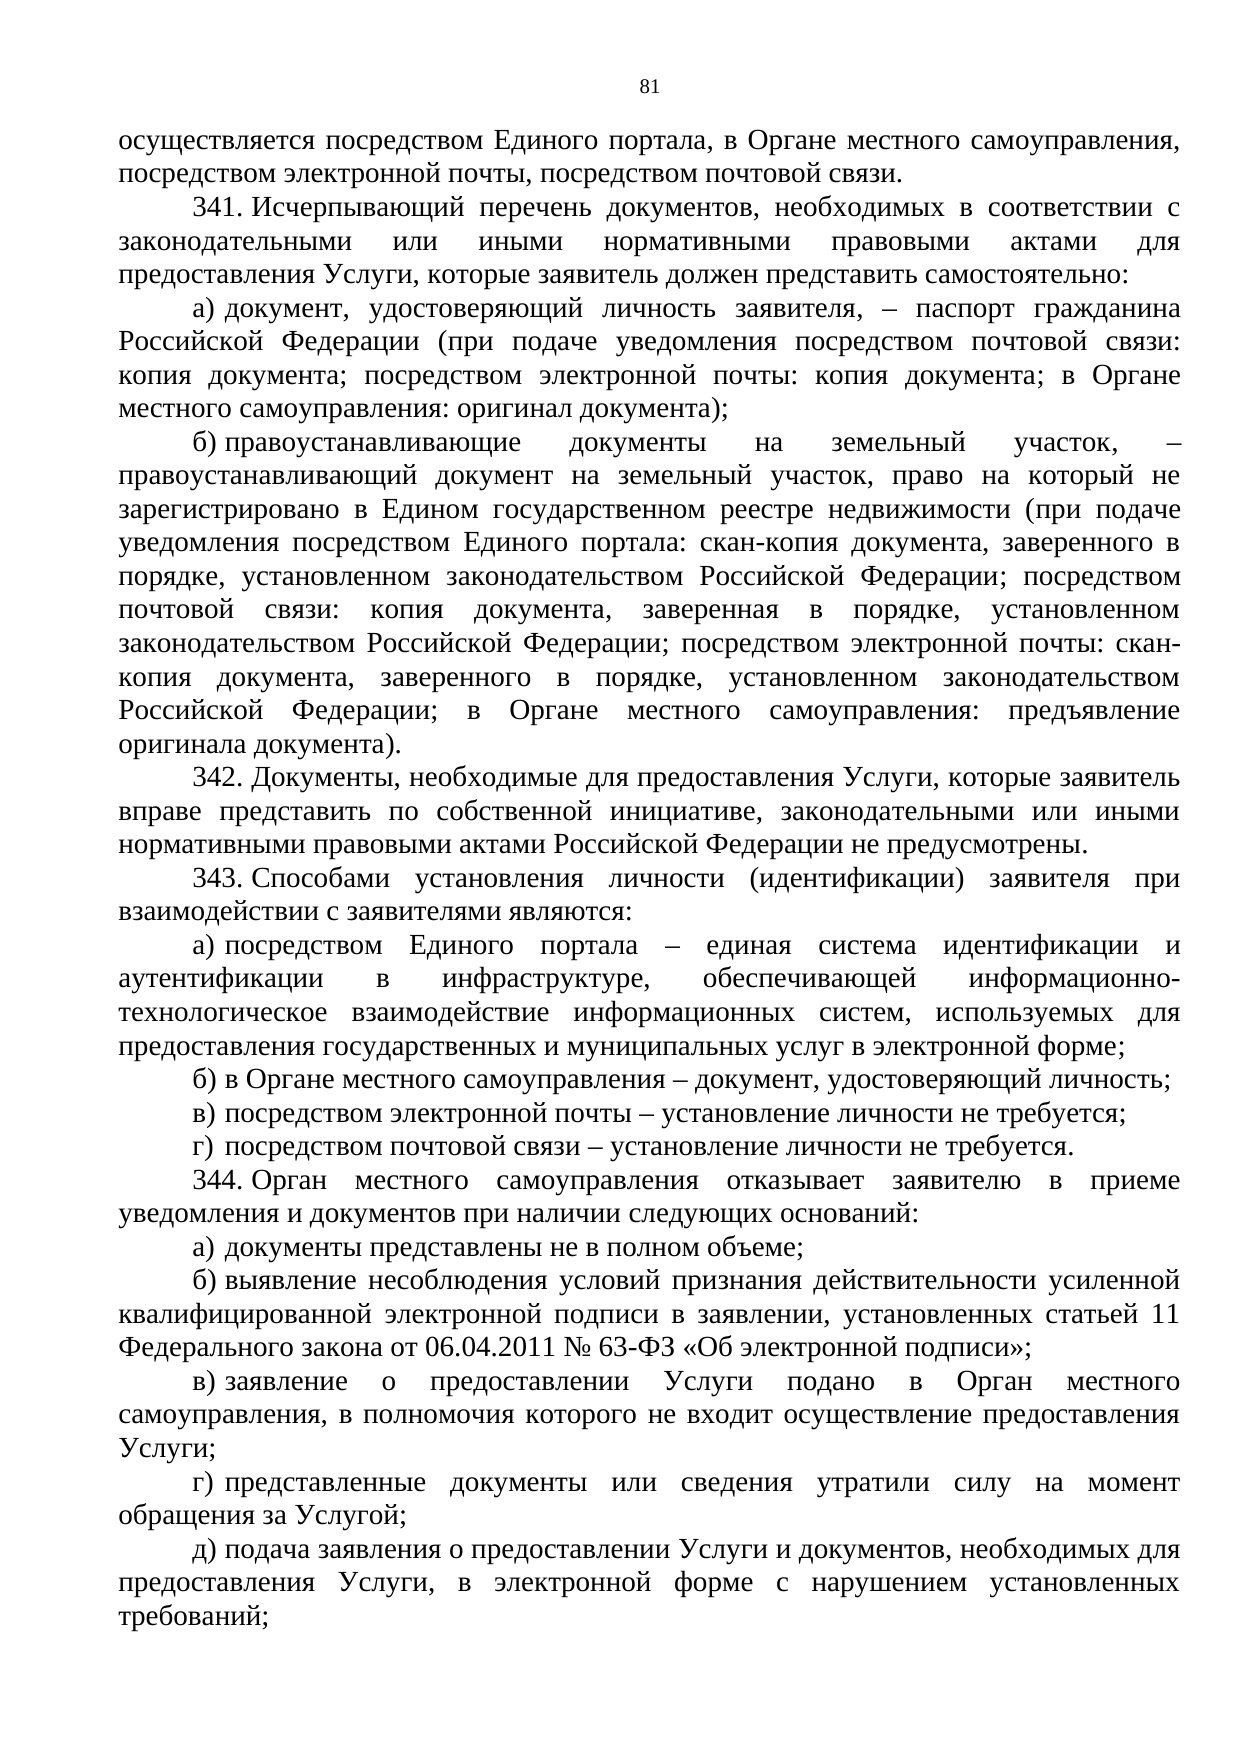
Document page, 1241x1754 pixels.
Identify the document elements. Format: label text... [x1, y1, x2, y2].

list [118, 122, 1181, 189]
list заявление о предоставлении Услуги подано в Орган местного самоуправления, в полномочия которого не входит осуществление предоставления Услуги; [118, 1363, 1181, 1464]
list посредством электронной почты – установление личности не требуется; [118, 1095, 1181, 1128]
list посредством почтовой связи – установление личности не требуется. [118, 1128, 1181, 1162]
list Документы, необходимые для предоставления Услуги, которые заявитель вправе представить по собственной инициативе, законодательными или иными нормативными правовыми актами Российской Федерации не предусмотрены. [118, 759, 1181, 860]
list посредством Единого портала – единая система идентификации и аутентификации в инфраструктуре, обеспечивающей информационно-технологическое взаимодействие информационных систем, используемых для предоставления государственных и муниципальных услуг в электронной форме; [118, 927, 1181, 1061]
list Исчерпывающий перечень документов, необходимых в соответствии с законодательными или иными нормативными правовыми актами для предоставления Услуги, которые заявитель должен представить самостоятельно: [118, 189, 1181, 290]
list в Органе местного самоуправления – документ, удостоверяющий личность; [118, 1061, 1181, 1095]
list правоустанавливающие документы на земельный участок, – правоустанавливающий документ на земельный участок, право на который не зарегистрировано в Едином государственном реестре недвижимости (при подаче уведомления посредством Единого портала: скан-копия документа, заверенного в порядке, установленном законодательством Российской Федерации; посредством почтовой связи: копия документа, заверенная в порядке, установленном законодательством Российской Федерации; посредством электронной почты: скан-копия документа, заверенного в порядке, установленном законодательством Российской Федерации; в Органе местного самоуправления: предъявление оригинала документа). [118, 424, 1181, 759]
list представленные документы или сведения утратили силу на момент обращения за Услугой; [118, 1464, 1181, 1531]
list Способами установления личности (идентификации) заявителя при взаимодействии с заявителями являются: [118, 860, 1181, 927]
list документ, удостоверяющий личность заявителя, – паспорт гражданина Российской Федерации (при подаче уведомления посредством почтовой связи: копия документа; посредством электронной почты: копия документа; в Органе местного самоуправления: оригинал документа); [118, 290, 1181, 424]
list Орган местного самоуправления отказывает заявителю в приеме уведомления и документов при наличии следующих оснований: [118, 1162, 1181, 1229]
list подача заявления о предоставлении Услуги и документов, необходимых для предоставления Услуги, в электронной форме с нарушением установленных требований; [118, 1531, 1181, 1631]
list выявление несоблюдения условий признания действительности усиленной квалифицированной электронной подписи в заявлении, установленных статьей 11 Федерального закона от 06.04.2011 № 63-ФЗ «Об электронной подписи»; [118, 1262, 1181, 1363]
list документы представлены не в полном объеме; [118, 1229, 1181, 1262]
